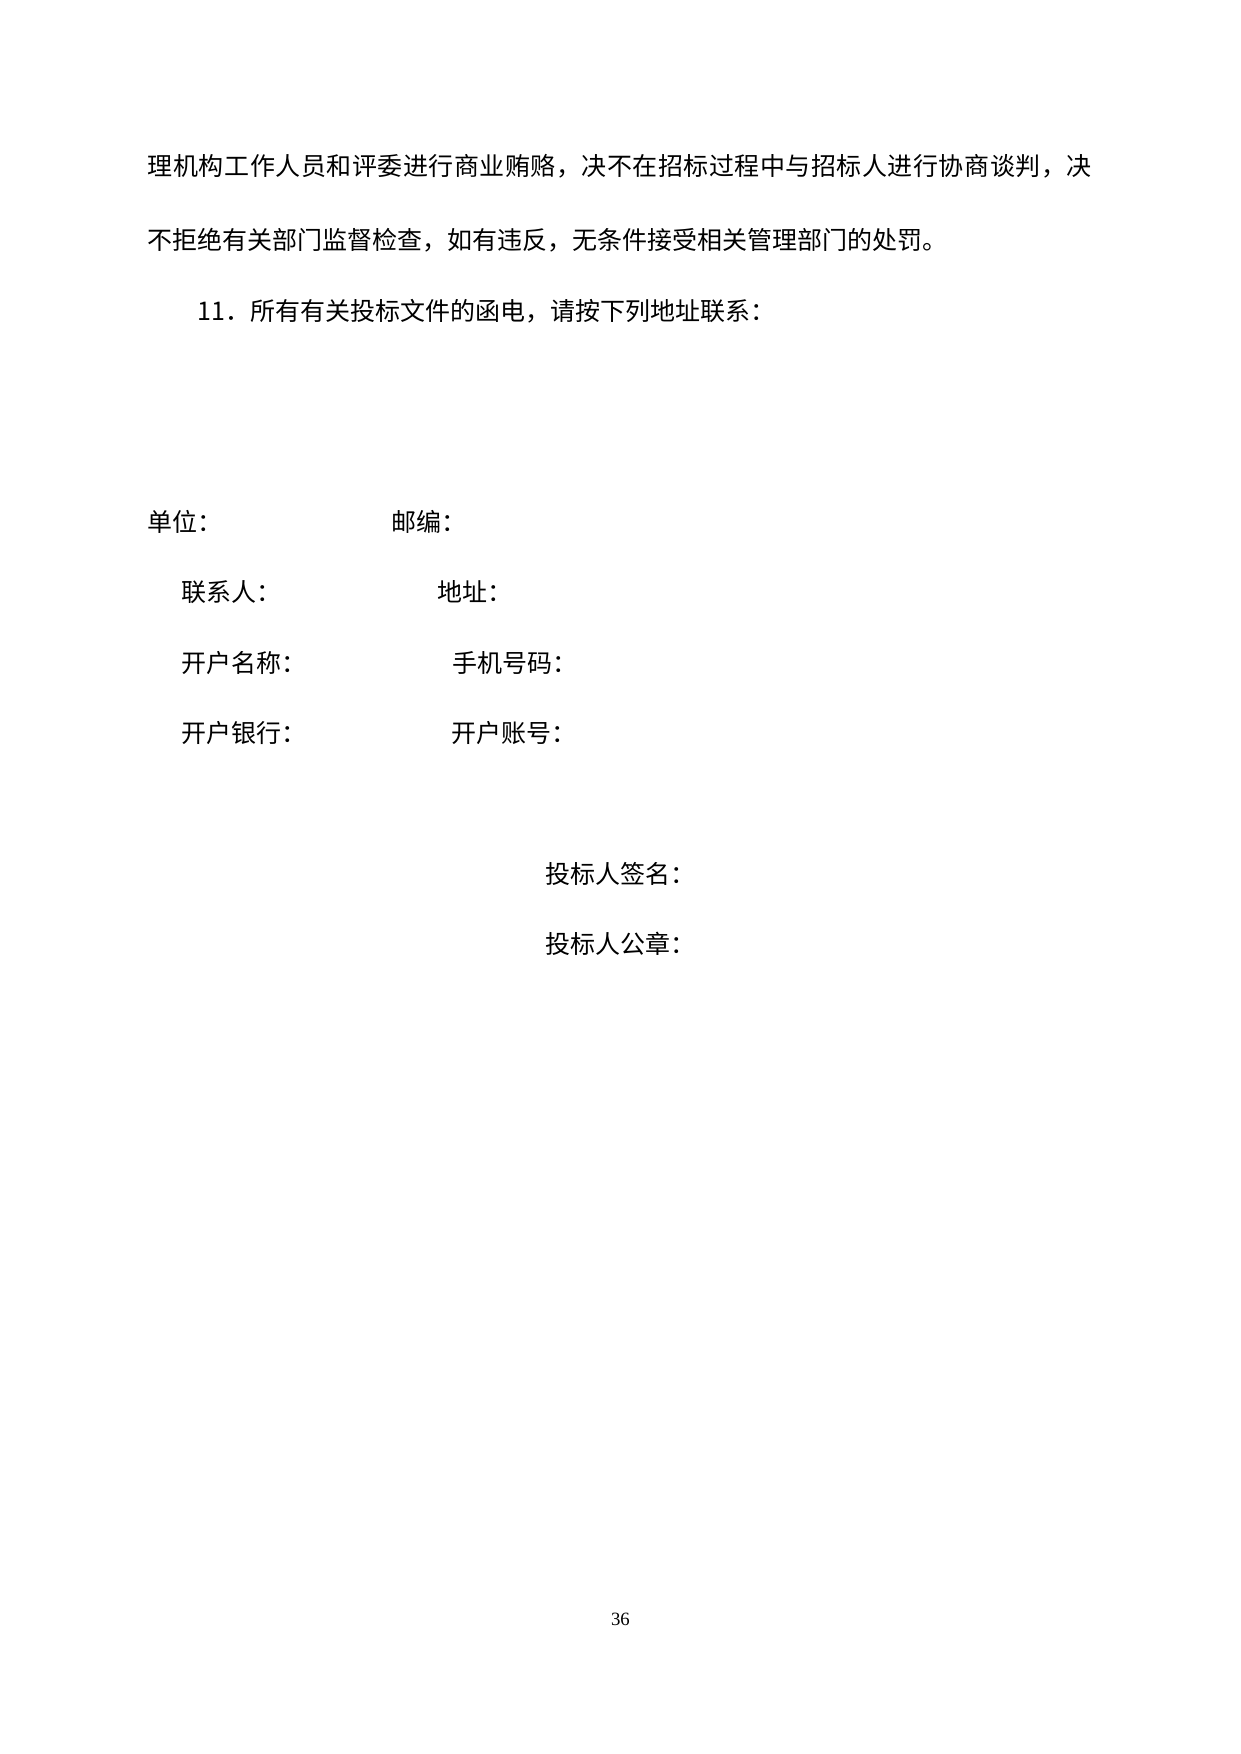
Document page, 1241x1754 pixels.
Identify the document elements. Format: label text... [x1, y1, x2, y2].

text 开户银行： 开户账号： [148, 699, 1092, 764]
text 开户名称： 手机号码： [148, 629, 1092, 694]
text 单位： 邮编： [148, 488, 1092, 553]
text 投标人公章： [148, 910, 1092, 975]
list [148, 132, 1092, 271]
list 所有有关投标文件的函电，请按下列地址联系： [148, 277, 1092, 342]
text 联系人： 地址： [148, 558, 1092, 623]
text 投标人签名： [148, 840, 1092, 905]
